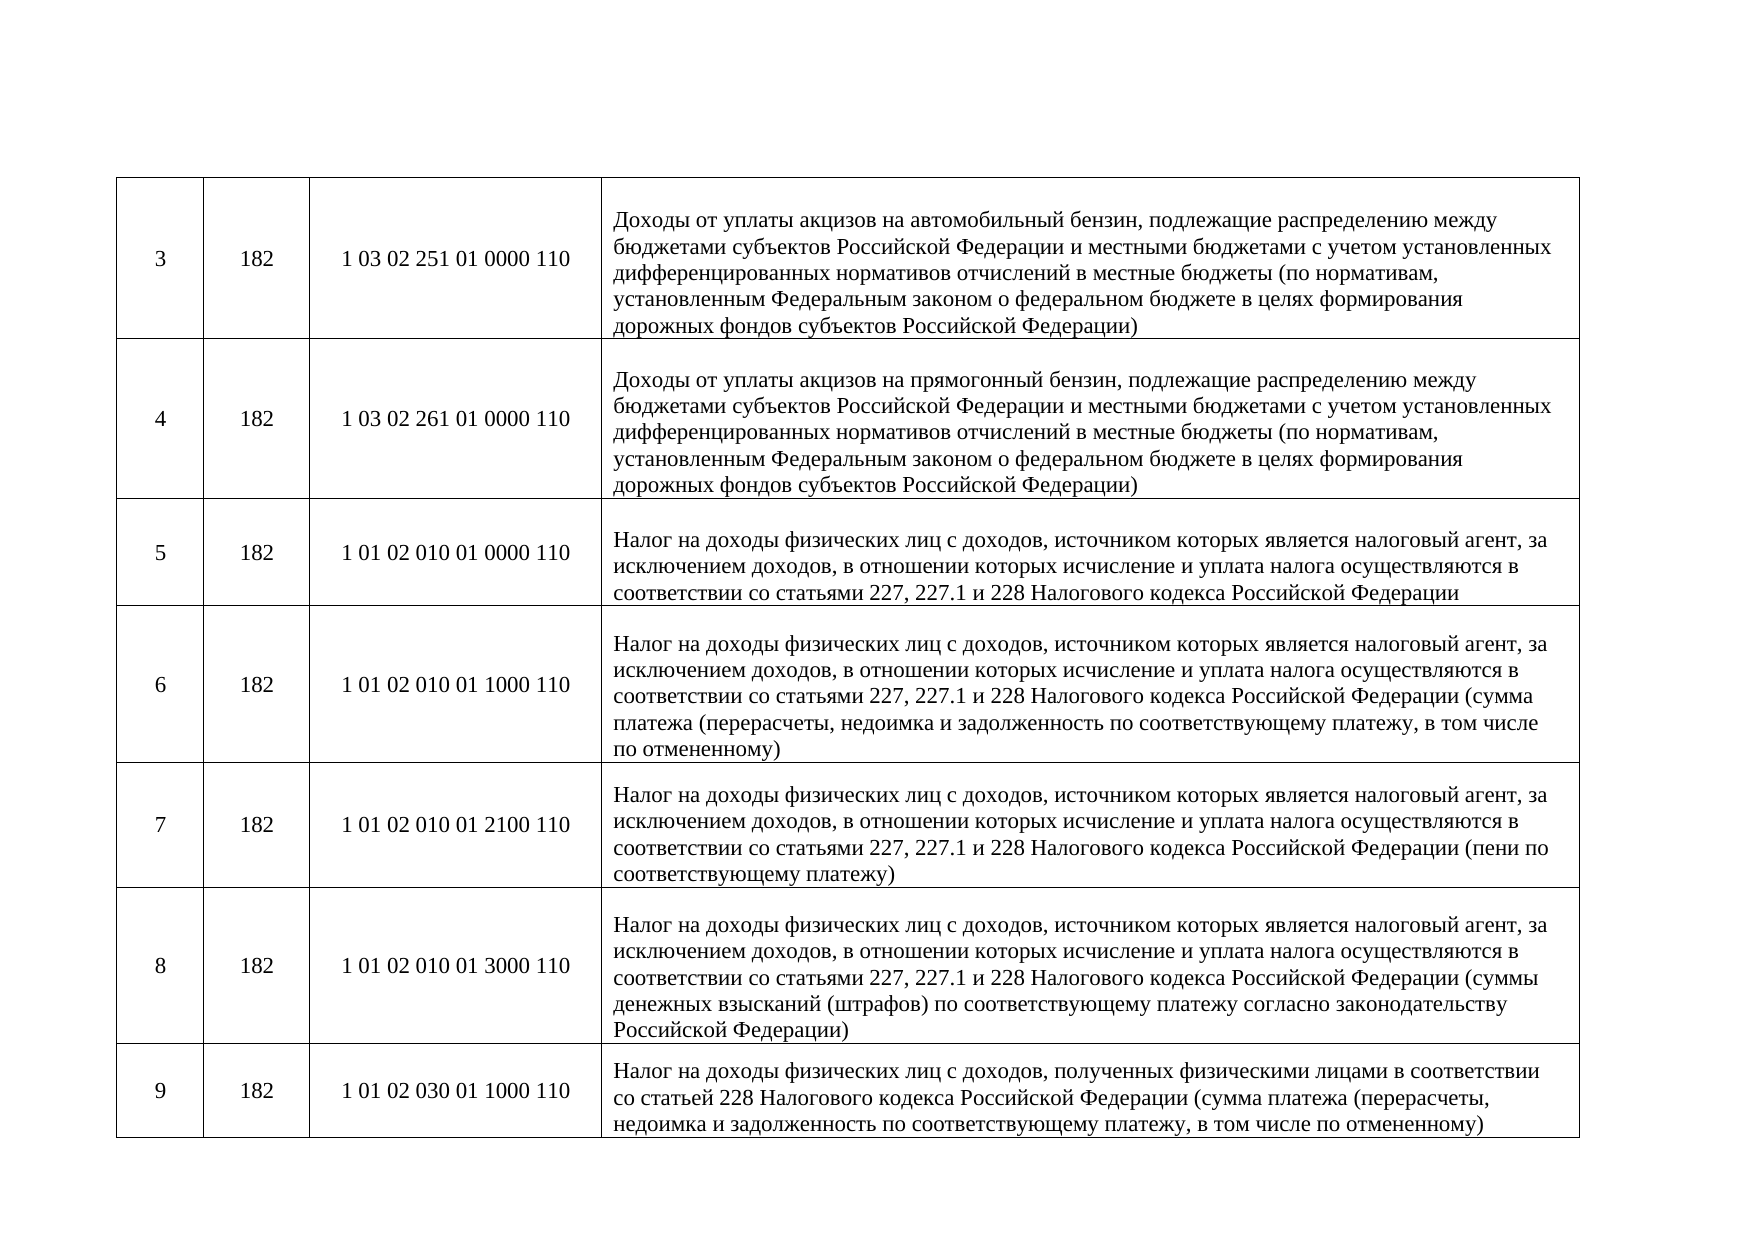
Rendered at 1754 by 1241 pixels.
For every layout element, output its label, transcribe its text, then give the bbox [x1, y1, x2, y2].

table_cell Доходы от уплаты акцизов на автомобильный бензин, подлежащие распределению между бюджетами субъектов Российской Федерации и местными бюджетами с учетом установленных дифференцированных нормативов отчислений в местные бюджеты (по нормативам, установленным Федеральным законом о федеральном бюджете в целях формирования дорожных фондов субъектов Российской Федерации) [602, 178, 1579, 338]
table_cell Доходы от уплаты акцизов на прямогонный бензин, подлежащие распределению между бюджетами субъектов Российской Федерации и местными бюджетами с учетом установленных дифференцированных нормативов отчислений в местные бюджеты (по нормативам, установленным Федеральным законом о федеральном бюджете в целях формирования дорожных фондов субъектов Российской Федерации) [602, 339, 1579, 497]
table_cell 1 03 02 251 01 0000 110 [310, 178, 601, 338]
table_cell 1 01 02 030 01 1000 110 [310, 1044, 601, 1137]
table_cell 6 [117, 606, 203, 762]
table_cell Налог на доходы физических лиц с доходов, источником которых является налоговый агент, за исключением доходов, в отношении которых исчисление и уплата налога осуществляются в соответствии со статьями 227, 227.1 и 228 Налогового кодекса Российской Федерации (сумма платежа (перерасчеты, недоимка и задолженность по соответствующему платежу, в том числе по отмененному) [602, 606, 1579, 762]
table_cell Налог на доходы физических лиц с доходов, источником которых является налоговый агент, за исключением доходов, в отношении которых исчисление и уплата налога осуществляются в соответствии со статьями 227, 227.1 и 228 Налогового кодекса Российской Федерации [602, 499, 1579, 605]
table_cell 4 [117, 339, 203, 497]
table_cell 5 [117, 499, 203, 605]
table_cell 1 01 02 010 01 0000 110 [310, 499, 601, 605]
table_cell 1 01 02 010 01 3000 110 [310, 888, 601, 1043]
table_cell 182 [204, 339, 309, 497]
table_cell Налог на доходы физических лиц с доходов, источником которых является налоговый агент, за исключением доходов, в отношении которых исчисление и уплата налога осуществляются в соответствии со статьями 227, 227.1 и 228 Налогового кодекса Российской Федерации (суммы денежных взысканий (штрафов) по соответствующему платежу согласно законодательству Российской Федерации) [602, 888, 1579, 1043]
table_cell 1 03 02 261 01 0000 110 [310, 339, 601, 497]
table_cell 182 [204, 606, 309, 762]
table_cell 182 [204, 499, 309, 605]
table_cell 8 [117, 888, 203, 1043]
table_cell Налог на доходы физических лиц с доходов, источником которых является налоговый агент, за исключением доходов, в отношении которых исчисление и уплата налога осуществляются в соответствии со статьями 227, 227.1 и 228 Налогового кодекса Российской Федерации (пени по соответствующему платежу) [602, 763, 1579, 887]
table_cell 1 01 02 010 01 2100 110 [310, 763, 601, 887]
table_cell 7 [117, 763, 203, 887]
table_cell 1 01 02 010 01 1000 110 [310, 606, 601, 762]
table_cell 182 [204, 178, 309, 338]
table_cell Налог на доходы физических лиц с доходов, полученных физическими лицами в соответствии со статьей 228 Налогового кодекса Российской Федерации (сумма платежа (перерасчеты, недоимка и задолженность по соответствующему платежу, в том числе по отмененному) [602, 1044, 1579, 1137]
table_cell 182 [204, 763, 309, 887]
table_cell 9 [117, 1044, 203, 1137]
table_cell 182 [204, 1044, 309, 1137]
table_cell 182 [204, 888, 309, 1043]
table_cell 3 [117, 178, 203, 338]
